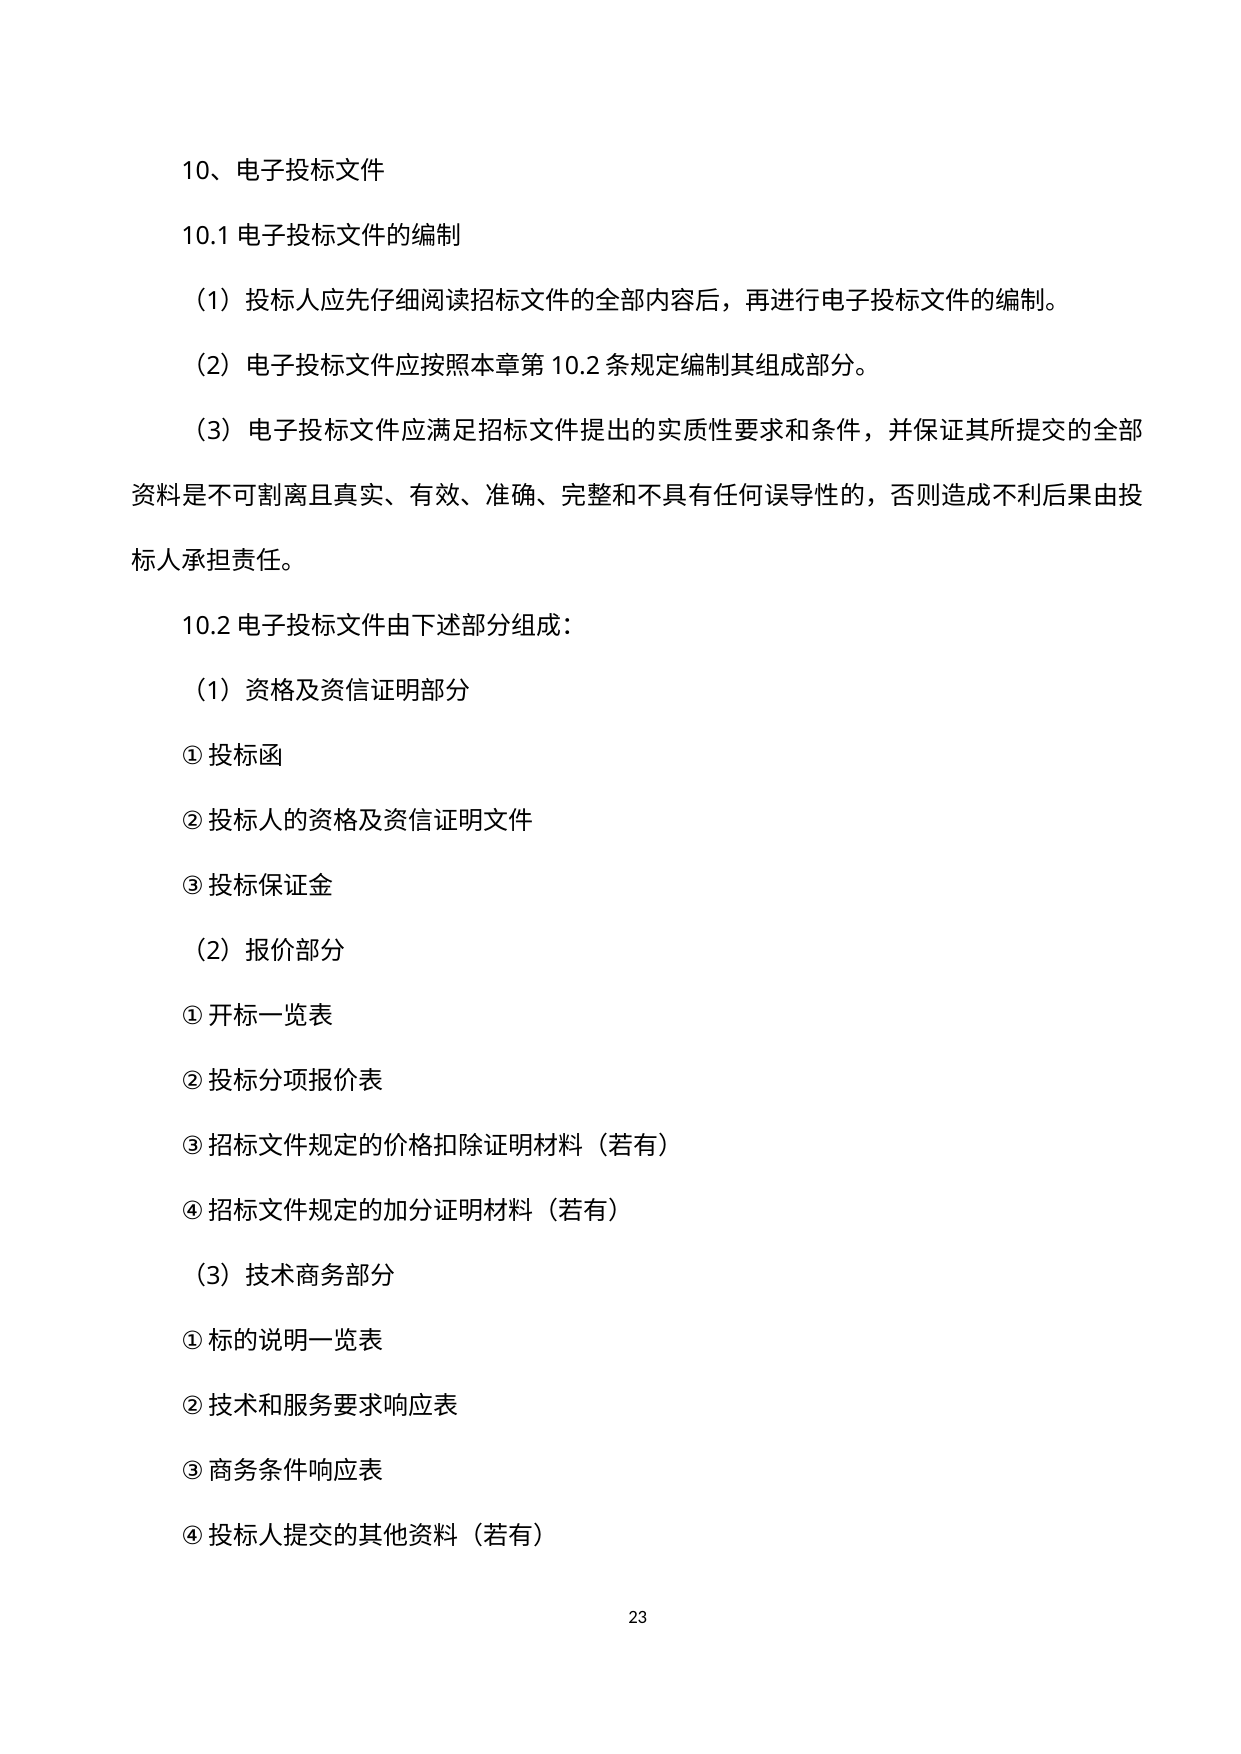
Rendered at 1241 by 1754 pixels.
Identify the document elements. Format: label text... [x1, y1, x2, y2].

text ①开标一览表 [131, 981, 1144, 1046]
text ①投标函 [131, 721, 1144, 786]
text ②技术和服务要求响应表 [131, 1371, 1144, 1436]
text ④投标人提交的其他资料（若有） [131, 1501, 1144, 1566]
text ③投标保证金 [131, 851, 1144, 916]
text （3）电子投标文件应满足招标文件提出的实质性要求和条件，并保证其所提交的全部资料是不可割离且真实、有效、准确、完整和不具有任何误导性的，否则造成不利后果由投标人承担责任。 [131, 396, 1144, 591]
text ②投标分项报价表 [131, 1046, 1144, 1111]
text 10.2电子投标文件由下述部分组成： [131, 591, 1144, 656]
text ②投标人的资格及资信证明文件 [131, 786, 1144, 851]
text （2）报价部分 [131, 916, 1144, 981]
text ③招标文件规定的价格扣除证明材料（若有） [131, 1111, 1144, 1176]
text 10、电子投标文件 [131, 136, 1144, 201]
text （3）技术商务部分 [131, 1241, 1144, 1306]
text 10.1电子投标文件的编制 [131, 201, 1144, 266]
text ①标的说明一览表 [131, 1306, 1144, 1371]
text ④招标文件规定的加分证明材料（若有） [131, 1176, 1144, 1241]
text ③商务条件响应表 [131, 1436, 1144, 1501]
text （2）电子投标文件应按照本章第10.2条规定编制其组成部分。 [131, 331, 1144, 396]
text （1）资格及资信证明部分 [131, 656, 1144, 721]
text （1）投标人应先仔细阅读招标文件的全部内容后，再进行电子投标文件的编制。 [131, 266, 1144, 331]
